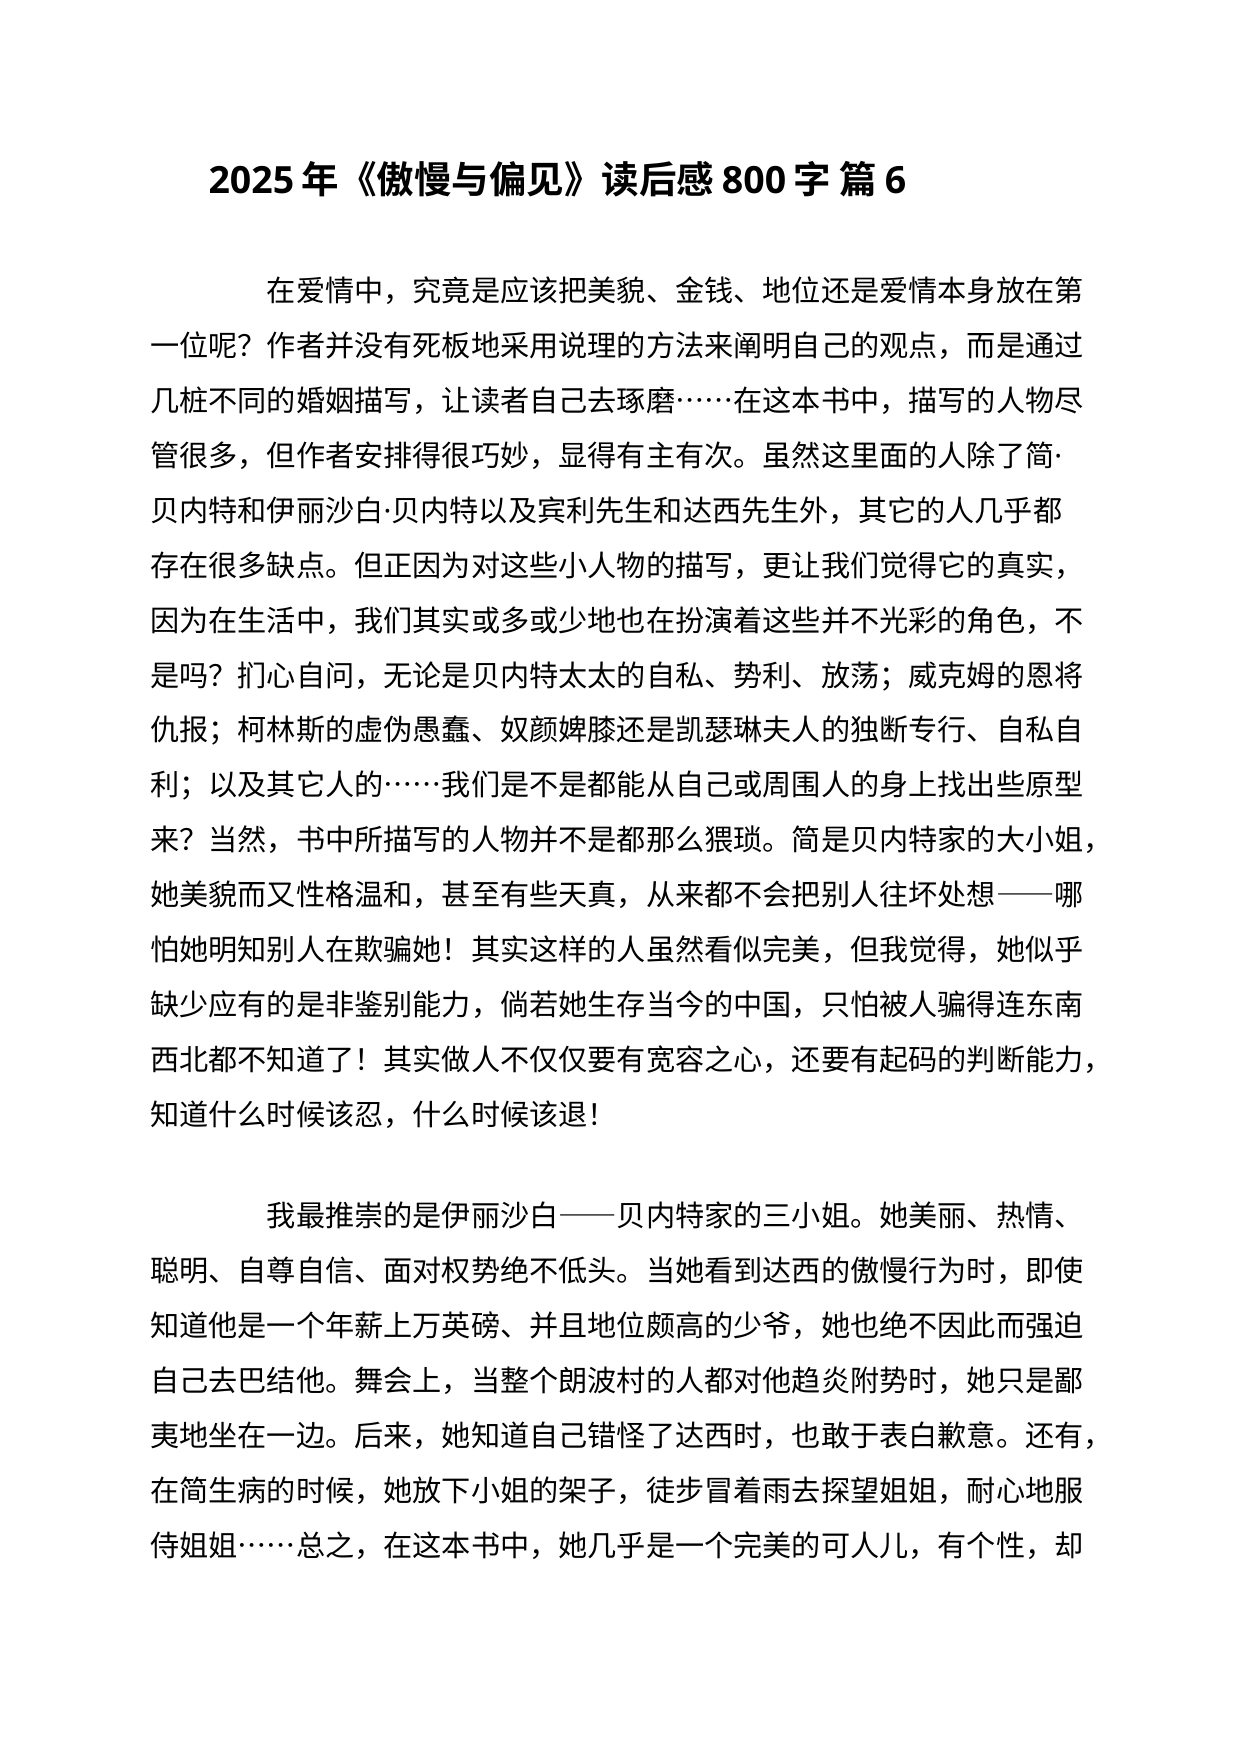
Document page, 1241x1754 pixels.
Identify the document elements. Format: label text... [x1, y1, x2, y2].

text 在爱情中，究竟是应该把美貌、金钱、地位还是爱情本身放在第一位呢？作者并没有死板地采用说理的方法来阐明自己的观点，而是通过几桩不同的婚姻描写，让读者自己去琢磨……在这本书中，描写的人物尽管很多，但作者安排得很巧妙，显得有主有次。虽然这里面的人除了简·贝内特和伊丽沙白·贝内特以及宾利先生和达西先生外，其它的人几乎都存在很多缺点。但正因为对这些小人物的描写，更让我们觉得它的真实，因为在生活中，我们其实或多或少地也在扮演着这些并不光彩的角色，不是吗？扪心自问，无论是贝内特太太的自私、势利、放荡；威克姆的恩将仇报；柯林斯的虚伪愚蠢、奴颜婢膝还是凯瑟琳夫人的独断专行、自私自利；以及其它人的……我们是不是都能从自己或周围人的身上找出些原型来？当然，书中所描写的人物并不是都那么猥琐。简是贝内特家的大小姐，她美貌而又性格温和，甚至有些天真，从来都不会把别人往坏处想——哪怕她明知别人在欺骗她！其实这样的人虽然看似完美，但我觉得，她似乎缺少应有的是非鉴别能力，倘若她生存当今的中国，只怕被人骗得连东南西北都不知道了！其实做人不仅仅要有宽容之心，还要有起码的判断能力，知道什么时候该忍，什么时候该退！ [150, 268, 1090, 1133]
text 2025年《傲慢与偏见》读后感800字 篇6 [150, 150, 1090, 204]
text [150, 1193, 1090, 1565]
